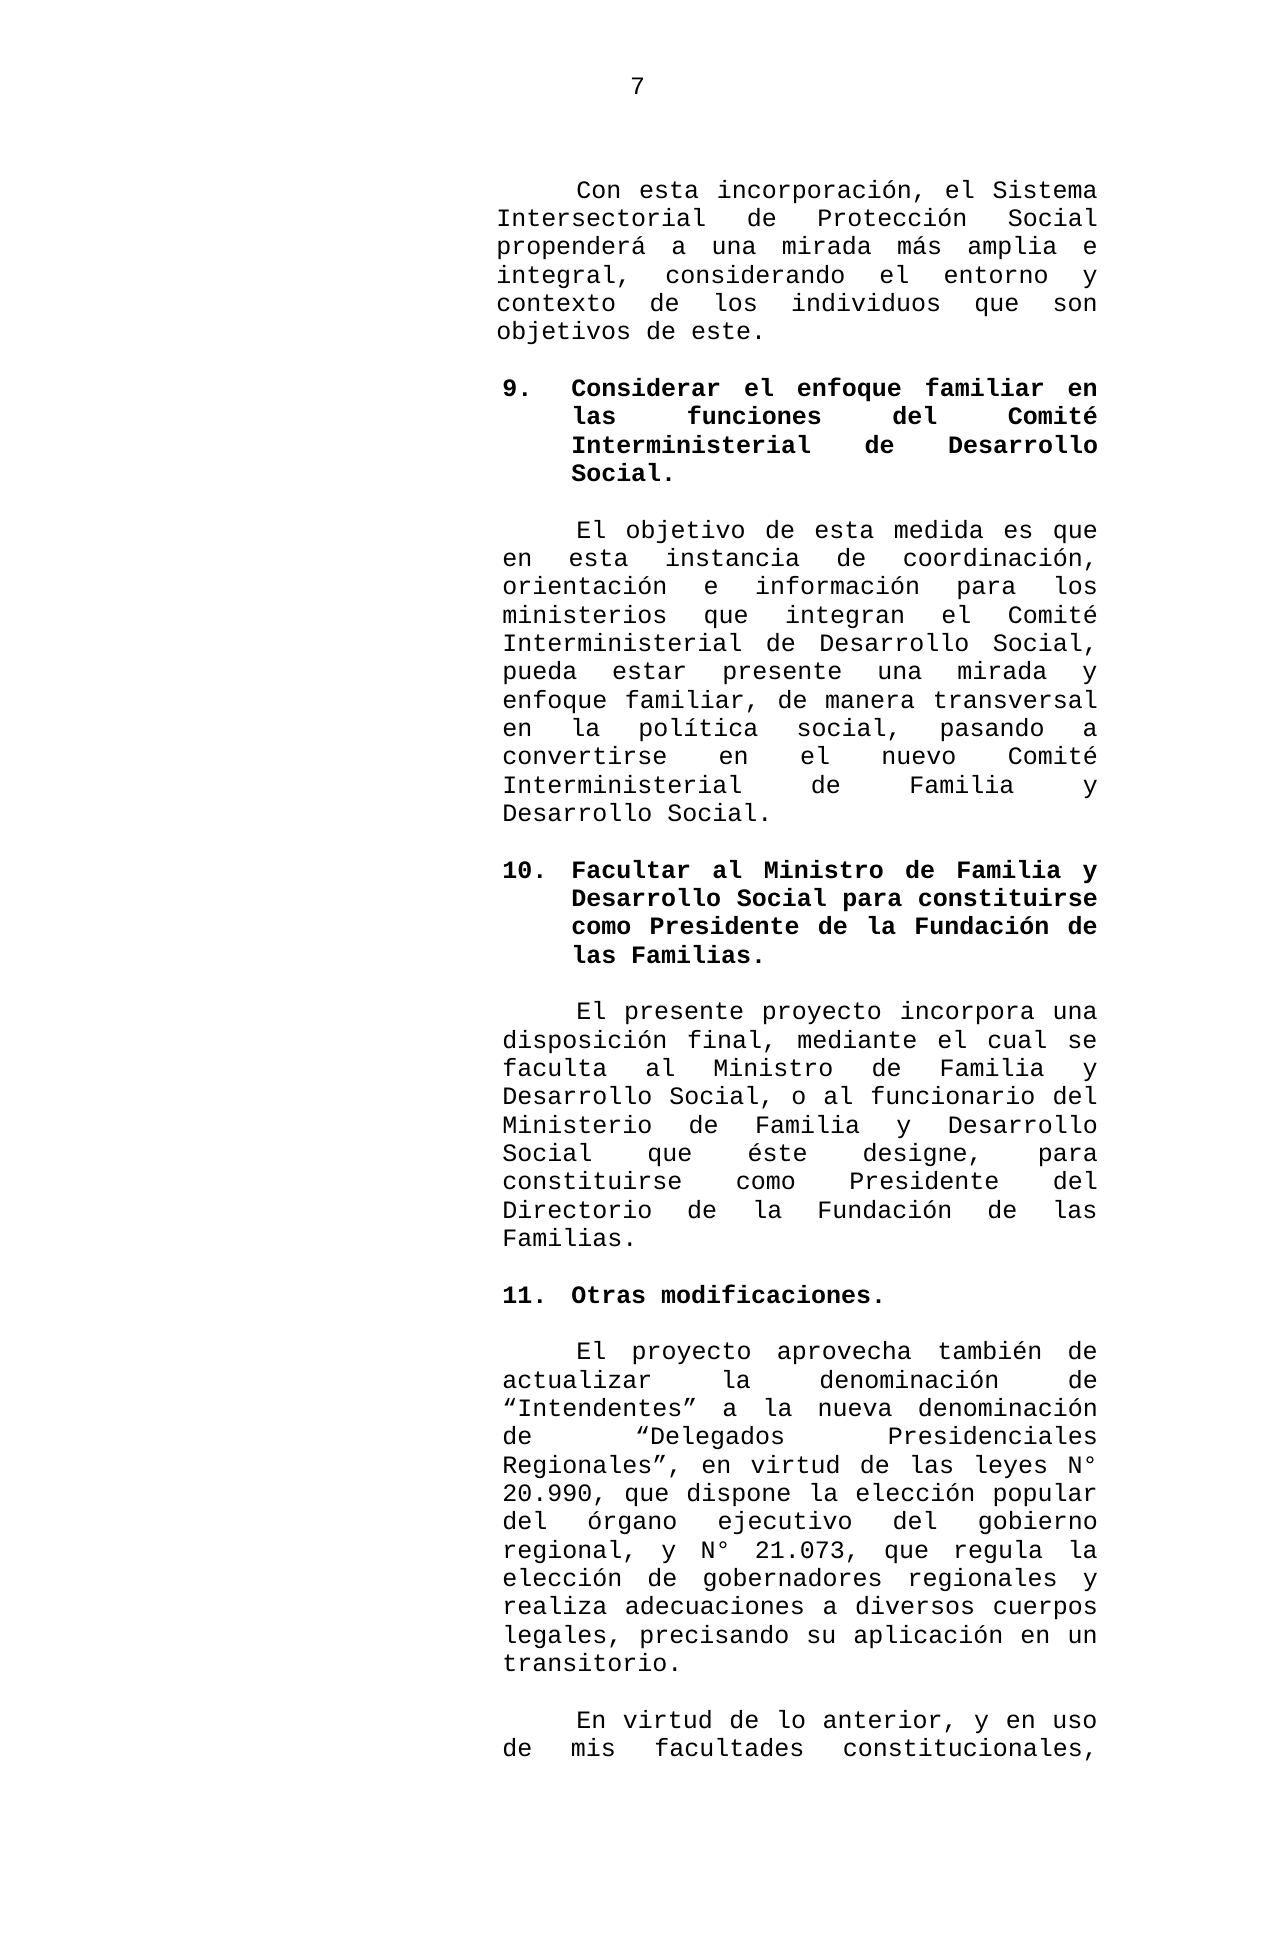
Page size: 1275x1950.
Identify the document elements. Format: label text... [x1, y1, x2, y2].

list Considerar el enfoque familiar en las funciones del Comité Interministerial de Desarrollo Social. [502, 376, 1098, 489]
list Facultar al Ministro de Familia y Desarrollo Social para constituirse como Presidente de la Fundación de las Familias. [502, 857, 1098, 971]
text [502, 1707, 1098, 1764]
list Otras modificaciones. [502, 1282, 1098, 1311]
text Con esta incorporación, el Sistema Intersectorial de Protección Social propenderá a una mirada más amplia e integral, considerando el entorno y contexto de los individuos que son objetivos de este. [496, 177, 1098, 347]
text El objetivo de esta medida es que en esta instancia de coordinación, orientación e información para los ministerios que integran el Comité Interministerial de Desarrollo Social, pueda estar presente una mirada y enfoque familiar, de manera transversal en la política social, pasando a convertirse en el nuevo Comité Interministerial de Familia y Desarrollo Social. [502, 517, 1098, 829]
text El proyecto aprovecha también de actualizar la denominación de “Intendentes” a la nueva denominación de “Delegados Presidenciales Regionales”, en virtud de las leyes N° 20.990, que dispone la elección popular del órgano ejecutivo del gobierno regional, y N° 21.073, que regula la elección de gobernadores regionales y realiza adecuaciones a diversos cuerpos legales, precisando su aplicación en un transitorio. [502, 1339, 1098, 1679]
text El presente proyecto incorpora una disposición final, mediante el cual se faculta al Ministro de Familia y Desarrollo Social, o al funcionario del Ministerio de Familia y Desarrollo Social que éste designe, para constituirse como Presidente del Directorio de la Fundación de las Familias. [502, 999, 1098, 1254]
